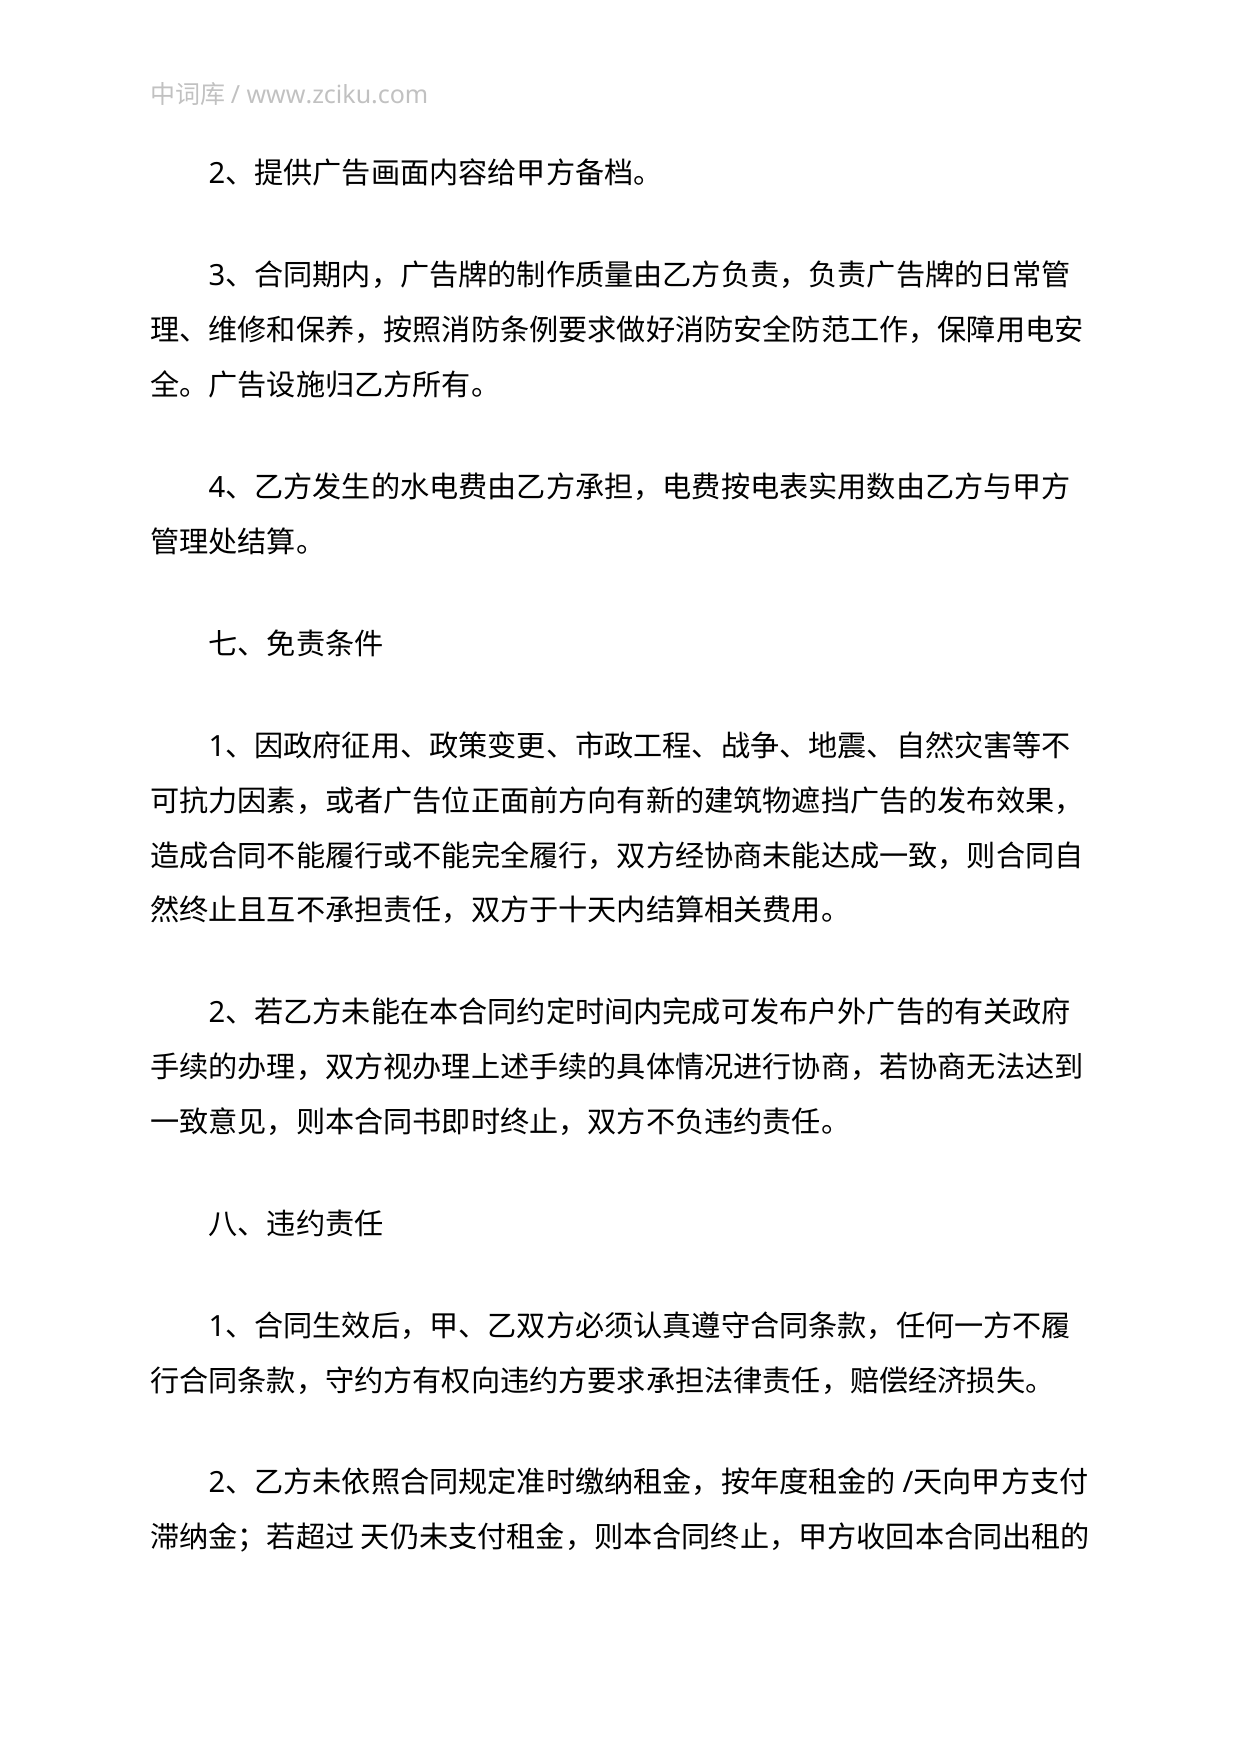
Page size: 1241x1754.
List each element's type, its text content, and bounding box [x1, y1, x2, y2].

text 2、若乙方未能在本合同约定时间内完成可发布户外广告的有关政府手续的办理，双方视办理上述手续的具体情况进行协商，若协商无法达到一致意见，则本合同书即时终止，双方不负违约责任。 [150, 989, 1090, 1141]
text 1、合同生效后，甲、乙双方必须认真遵守合同条款，任何一方不履行合同条款，守约方有权向违约方要求承担法律责任，赔偿经济损失。 [150, 1302, 1090, 1399]
text 1、因政府征用、政策变更、市政工程、战争、地震、自然灾害等不可抗力因素，或者广告位正面前方向有新的建筑物遮挡广告的发布效果，造成合同不能履行或不能完全履行，双方经协商未能达成一致，则合同自然终止且互不承担责任，双方于十天内结算相关费用。 [150, 722, 1090, 929]
text 七、免责条件 [150, 620, 1090, 663]
text 2、提供广告画面内容给甲方备档。 [150, 150, 1090, 192]
text 4、乙方发生的水电费由乙方承担，电费按电表实用数由乙方与甲方管理处结算。 [150, 464, 1090, 561]
text 八、违约责任 [150, 1200, 1090, 1243]
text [150, 1459, 1090, 1556]
text 3、合同期内，广告牌的制作质量由乙方负责，负责广告牌的日常管理、维修和保养，按照消防条例要求做好消防安全防范工作，保障用电安全。广告设施归乙方所有。 [150, 252, 1090, 404]
